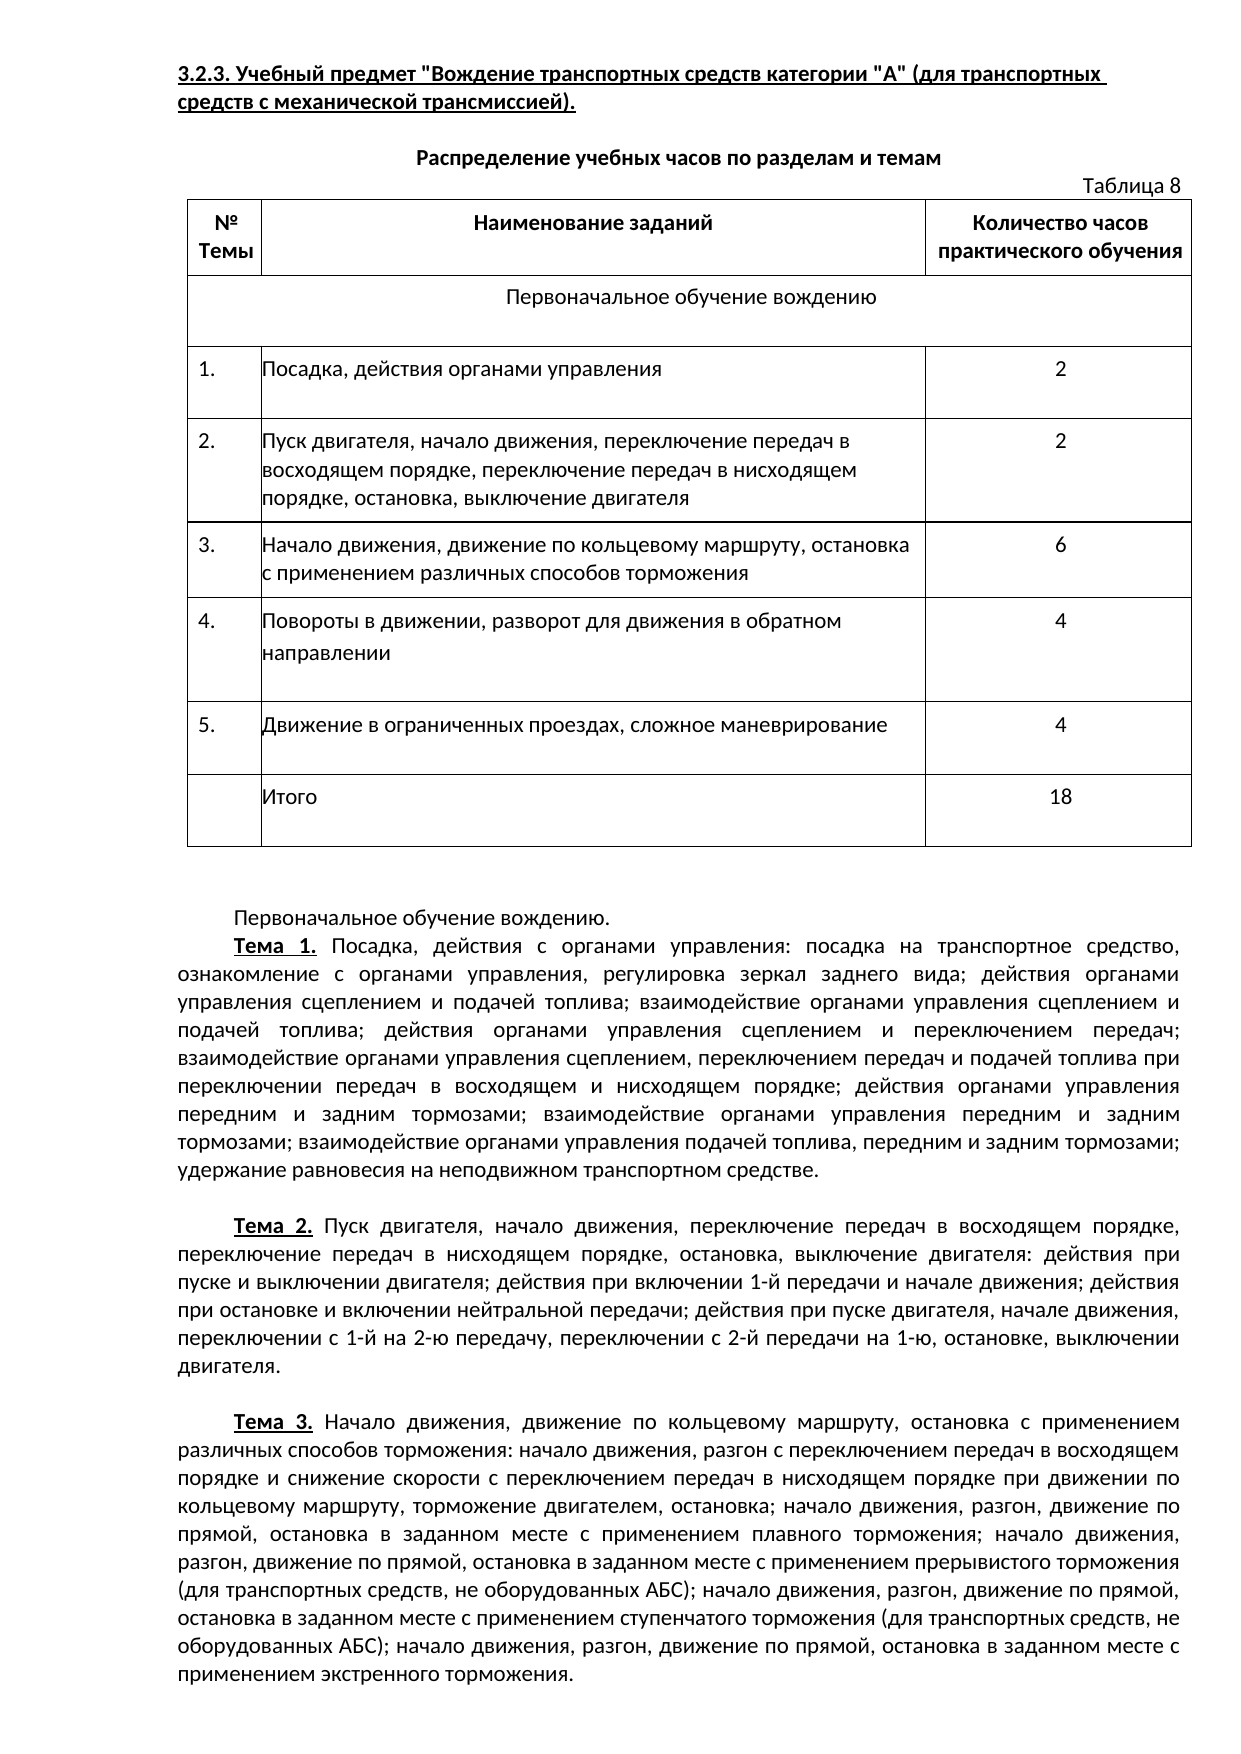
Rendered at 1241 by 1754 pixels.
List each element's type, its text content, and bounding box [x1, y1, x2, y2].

text Тема 2. Пуск двигателя, начало движения, переключение передач в восходящем порядке, переключение передач в нисходящем порядке, остановка, выключение двигателя: действия при пуске и выключении двигателя; действия при включении 1-й передачи и начале движения; действия при остановке и включении нейтральной передачи; действия при пуске двигателя, начале движения, переключении с 1-й на 2-ю передачу, переключении с 2-й передачи на 1-ю, остановке, выключении двигателя. [177, 1211, 1181, 1379]
table_cell Первоначальное обучение вождению [188, 276, 1191, 346]
table_cell 5. [188, 702, 261, 773]
table_cell [188, 775, 261, 846]
table_header Наименование заданий [262, 200, 925, 275]
table_cell 1. [188, 347, 261, 418]
table_cell 18 [926, 775, 1191, 846]
table_cell 6 [926, 523, 1191, 597]
table_cell 2 [926, 419, 1191, 521]
table_cell Итого [262, 775, 925, 846]
table_header Количество часов практического обучения [926, 200, 1191, 275]
table_cell Начало движения, движение по кольцевому маршруту, остановка с применением различных способов торможения [262, 523, 925, 597]
table_cell 2 [926, 347, 1191, 418]
table_cell Движение в ограниченных проездах, сложное маневрирование [262, 702, 925, 773]
text Таблица 8 [177, 171, 1181, 199]
table_cell 2. [188, 419, 261, 521]
table_cell Посадка, действия органами управления [262, 347, 925, 418]
table_cell 4. [188, 598, 261, 701]
table_header № Темы [188, 200, 261, 275]
text Тема 3. Начало движения, движение по кольцевому маршруту, остановка с применением различных способов торможения: начало движения, разгон с переключением передач в восходящем порядке и снижение скорости с переключением передач в нисходящем порядке при движении по кольцевому маршруту, торможение двигателем, остановка; начало движения, разгон, движение по прямой, остановка в заданном месте с применением плавного торможения; начало движения, разгон, движение по прямой, остановка в заданном месте с применением прерывистого торможения (для транспортных средств, не оборудованных АБС); начало движения, разгон, движение по прямой, остановка в заданном месте с применением ступенчатого торможения (для транспортных средств, не оборудованных АБС); начало движения, разгон, движение по прямой, остановка в заданном месте с применением экстренного торможения. [177, 1407, 1181, 1687]
table_cell 4 [926, 598, 1191, 701]
text Распределение учебных часов по разделам и темам [177, 143, 1181, 171]
text Тема 1. Посадка, действия с органами управления: посадка на транспортное средство, ознакомление с органами управления, регулировка зеркал заднего вида; действия органами управления сцеплением и подачей топлива; взаимодействие органами управления сцеплением и подачей топлива; действия органами управления сцеплением и переключением передач; взаимодействие органами управления сцеплением, переключением передач и подачей топлива при переключении передач в восходящем и нисходящем порядке; действия органами управления передним и задним тормозами; взаимодействие органами управления передним и задним тормозами; взаимодействие органами управления подачей топлива, передним и задним тормозами; удержание равновесия на неподвижном транспортном средстве. [177, 931, 1181, 1183]
table_cell Пуск двигателя, начало движения, переключение передач в восходящем порядке, переключение передач в нисходящем порядке, остановка, выключение двигателя [262, 419, 925, 521]
table_cell 3. [188, 523, 261, 597]
table_cell Повороты в движении, разворот для движения в обратном направлении [262, 598, 925, 701]
table_cell 4 [926, 702, 1191, 773]
text Первоначальное обучение вождению. [177, 903, 1181, 931]
text 3.2.3. Учебный предмет "Вождение транспортных средств категории "A" (для транспортных средств с механической трансмиссией). [177, 59, 1181, 115]
